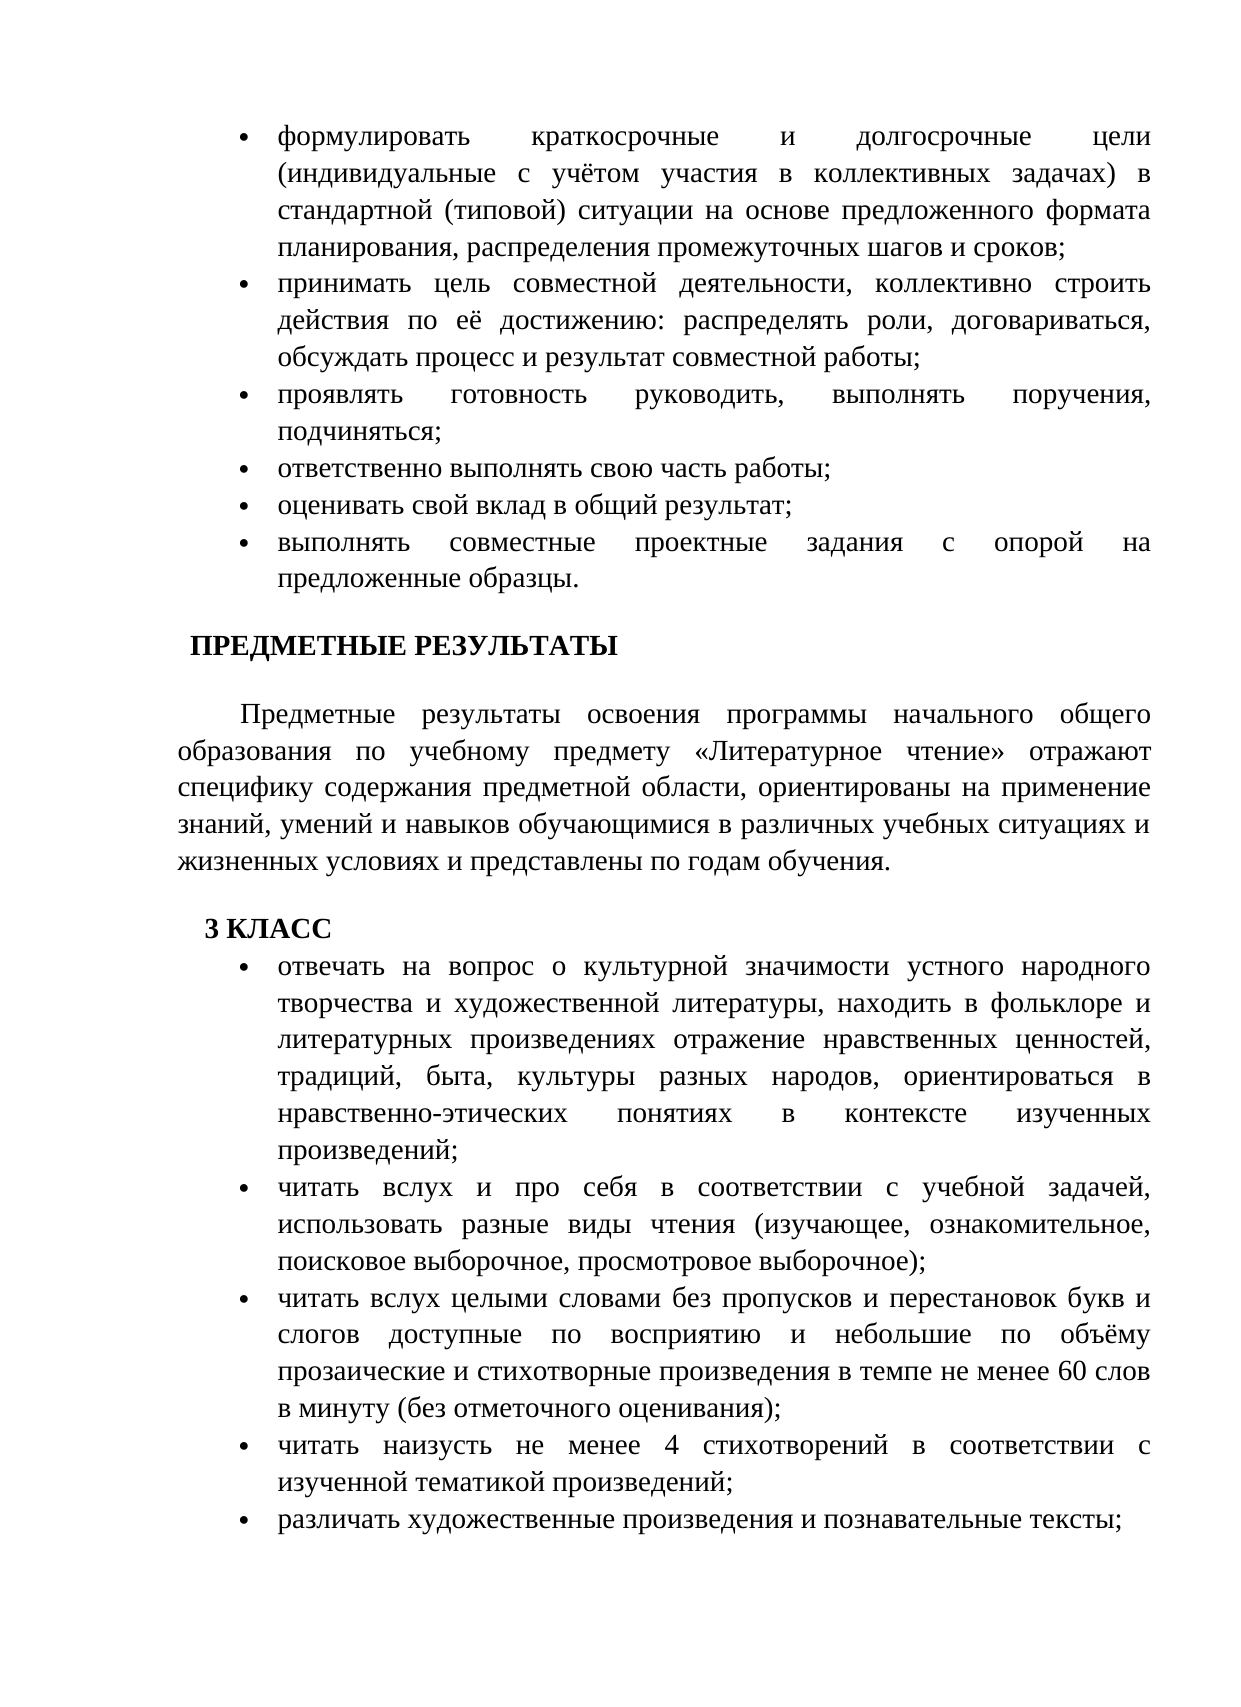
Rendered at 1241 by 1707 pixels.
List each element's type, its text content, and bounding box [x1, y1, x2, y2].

list проявлять готовность руководить, выполнять поручения, подчиняться; [240, 376, 1152, 447]
list оценивать свой вклад в общий результат; [240, 487, 1152, 520]
list ответственно выполнять свою часть работы; [240, 450, 1152, 483]
list формулировать краткосрочные и долгосрочные цели (индивидуальные с учётом участия в коллективных задачах) в стандартной (типовой) ситуации на основе предложенного формата планирования, распределения промежуточных шагов и сроков; [240, 118, 1152, 262]
list читать вслух целыми словами без пропусков и перестановок букв и слогов доступные по восприятию и небольшие по объёму прозаические и стихотворные произведения в темпе не менее 60 слов в минуту (без отметочного оценивания); [240, 1280, 1152, 1424]
text Предметные результаты освоения программы начального общего образования по учебному предмету «Литературное чтение» отражают специфику содержания предметной области, ориентированы на применение знаний, умений и навыков обучающимися в различных учебных ситуациях и жизненных условиях и представлены по годам обучения. [177, 696, 1152, 877]
text 3 КЛАСС [190, 911, 1152, 944]
list принимать цель совместной деятельности, коллективно строить действия по её достижению: распределять роли, договариваться, обсуждать процесс и результат совместной работы; [240, 266, 1152, 373]
list выполнять совместные проектные задания с опорой на предложенные образцы. [240, 524, 1152, 594]
text ПРЕДМЕТНЫЕ РЕЗУЛЬТАТЫ [190, 628, 1152, 662]
list отвечать на вопрос о культурной значимости устного народного творчества и художественной литературы, находить в фольклоре и литературных произведениях отражение нравственных ценностей, традиций, быта, культуры разных народов, ориентироваться в нравственно-этических понятиях в контексте изученных произведений; [240, 948, 1152, 1166]
list различать художественные произведения и познавательные тексты; [240, 1501, 1152, 1534]
list читать вслух и про себя в соответствии с учебной задачей, использовать разные виды чтения (изучающее, ознакомительное, поисковое выборочное, просмотровое выборочное); [240, 1169, 1152, 1276]
list читать наизусть не менее 4 стихотворений в соответствии с изученной тематикой произведений; [240, 1427, 1152, 1498]
